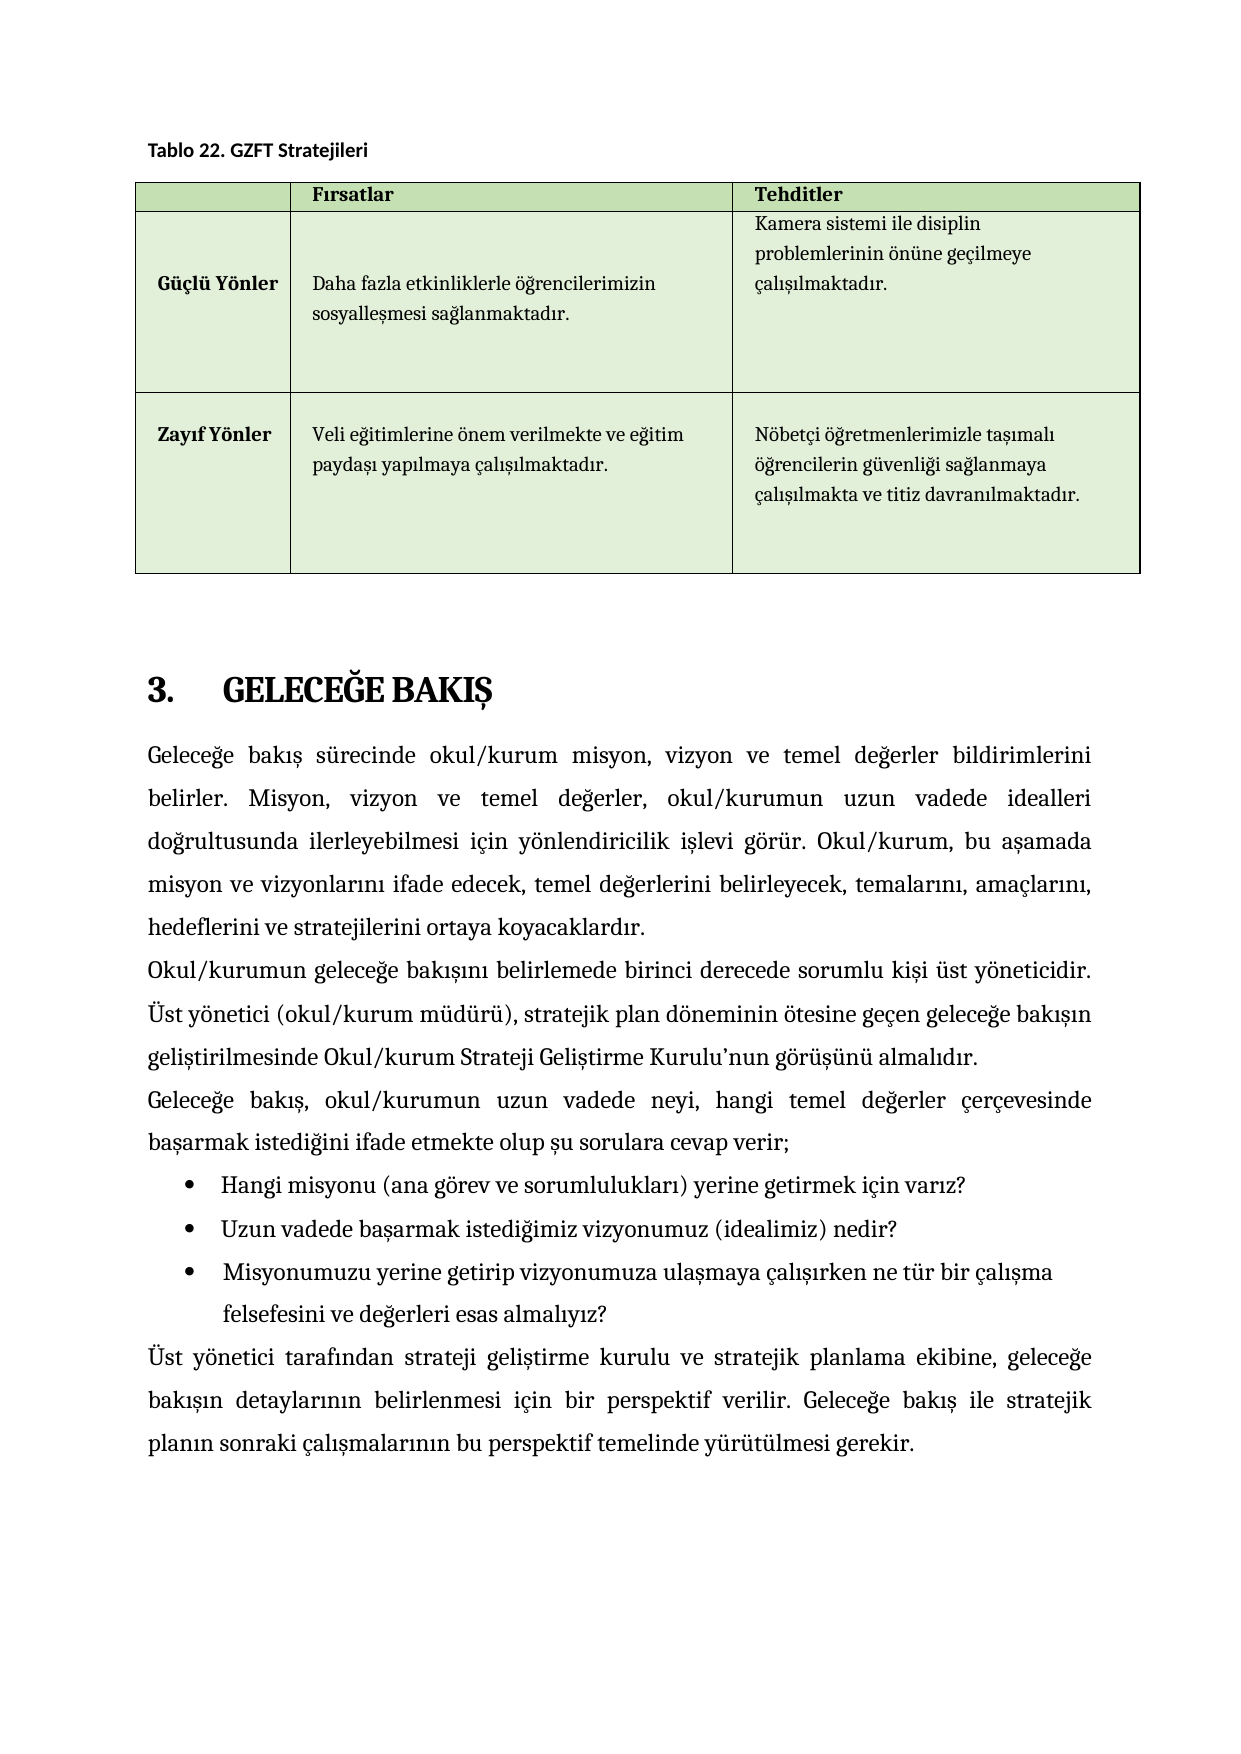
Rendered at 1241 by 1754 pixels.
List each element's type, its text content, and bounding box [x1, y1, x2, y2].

text  Hangi misyonu (ana görev ve sorumlulukları) yerine getirmek için varız? [185, 1171, 1105, 1200]
text  Misyonumuzu yerine getirip vizyonumuza ulaşmaya çalışırken ne tür bir çalışma felsefesini ve değerleri esas almalıyız? [185, 1258, 1105, 1329]
table_cell Nöbetçi öğretmenlerimizle taşımalı öğrencilerin güvenliği sağlanmaya çalışılmakta ve titiz davranılmaktadır. [733, 393, 1139, 573]
table_cell Kamera sistemi ile disiplin problemlerinin önüne geçilmeye çalışılmaktadır. [733, 212, 1139, 392]
text  Uzun vadede başarmak istediğimiz vizyonumuz (idealimiz) nedir? [185, 1215, 1105, 1243]
text Üst yönetici tarafından strateji geliştirme kurulu ve stratejik planlama ekibine, geleceğe bakışın detaylarının belirlenmesi için bir perspektif verilir. Geleceğe bakış ile stratejik planın sonraki çalışmalarının bu perspektif temelinde yürütülmesi gerekir. [148, 1343, 1093, 1458]
table_cell Zayıf Yönler [136, 393, 290, 573]
text Okul/kurumun geleceğe bakışını belirlemede birinci derecede sorumlu kişi üst yöneticidir. Üst yönetici (okul/kurum müdürü), stratejik plan döneminin ötesine geçen geleceğe bakışın geliştirilmesinde Okul/kurum Strateji Geliştirme Kurulu’nun görüşünü almalıdır. [148, 956, 1093, 1071]
table_cell Daha fazla etkinliklerle öğrencilerimizin sosyalleşmesi sağlanmaktadır. [291, 212, 732, 392]
text Geleceğe bakış sürecinde okul/kurum misyon, vizyon ve temel değerler bildirimlerini belirler. Misyon, vizyon ve temel değerler, okul/kurumun uzun vadede idealleri doğrultusunda ilerleyebilmesi için yönlendiricilik işlevi görür. Okul/kurum, bu aşamada misyon ve vizyonlarını ifade edecek, temel değerlerini belirleyecek, temalarını, amaçlarını, hedeflerini ve stratejilerini ortaya koyacaklardır. [148, 741, 1093, 942]
text Geleceğe bakış, okul/kurumun uzun vadede neyi, hangi temel değerler çerçevesinde başarmak istediğini ifade etmekte olup şu sorulara cevap verir; [148, 1086, 1093, 1157]
table_header Tehditler [733, 183, 1139, 211]
text Tablo 22. GZFT Stratejileri [148, 137, 1105, 163]
table_cell Veli eğitimlerine önem verilmekte ve eğitim paydaşı yapılmaya çalışılmaktadır. [291, 393, 732, 573]
table_header Fırsatlar [291, 183, 732, 211]
table_header [136, 183, 290, 211]
table_cell Güçlü Yönler [136, 212, 290, 392]
subtitle GELECEĞE BAKIŞ [148, 669, 1105, 712]
